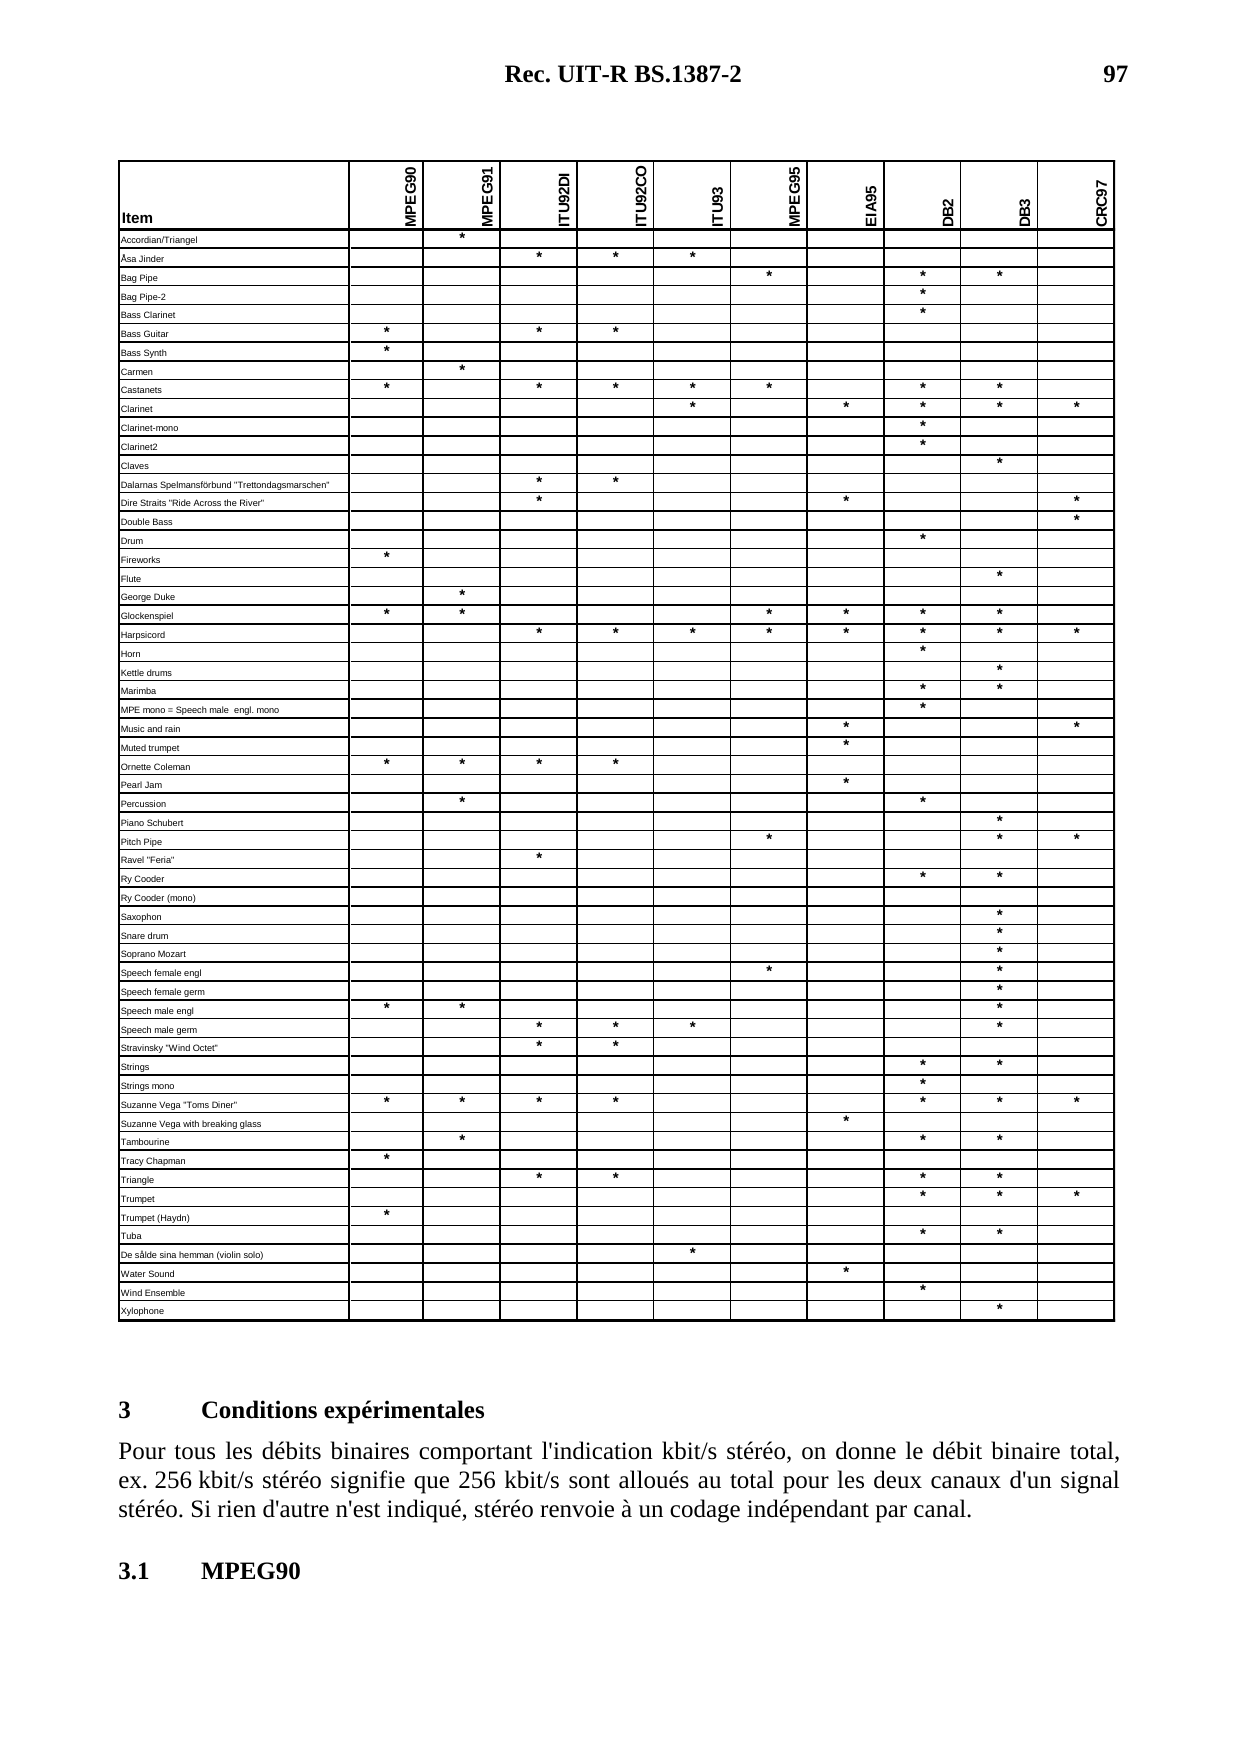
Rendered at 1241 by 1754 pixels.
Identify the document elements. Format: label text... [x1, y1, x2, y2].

subtitle 3.1 MPEG90 [118, 1556, 1122, 1585]
text Pour tous les débits binaires comportant l'indication kbit/s stéréo, on donne le débit binaire total, ex. 256 kbit/s stéréo signifie que 256 kbit/s sont alloués au total pour les deux canaux d'un signal stéréo. Si rien d'autre n'est indiqué, stéréo renvoie à un codage indépendant par canal. [118, 1436, 1122, 1523]
subtitle 3 Conditions expérimentales [118, 1395, 1122, 1424]
